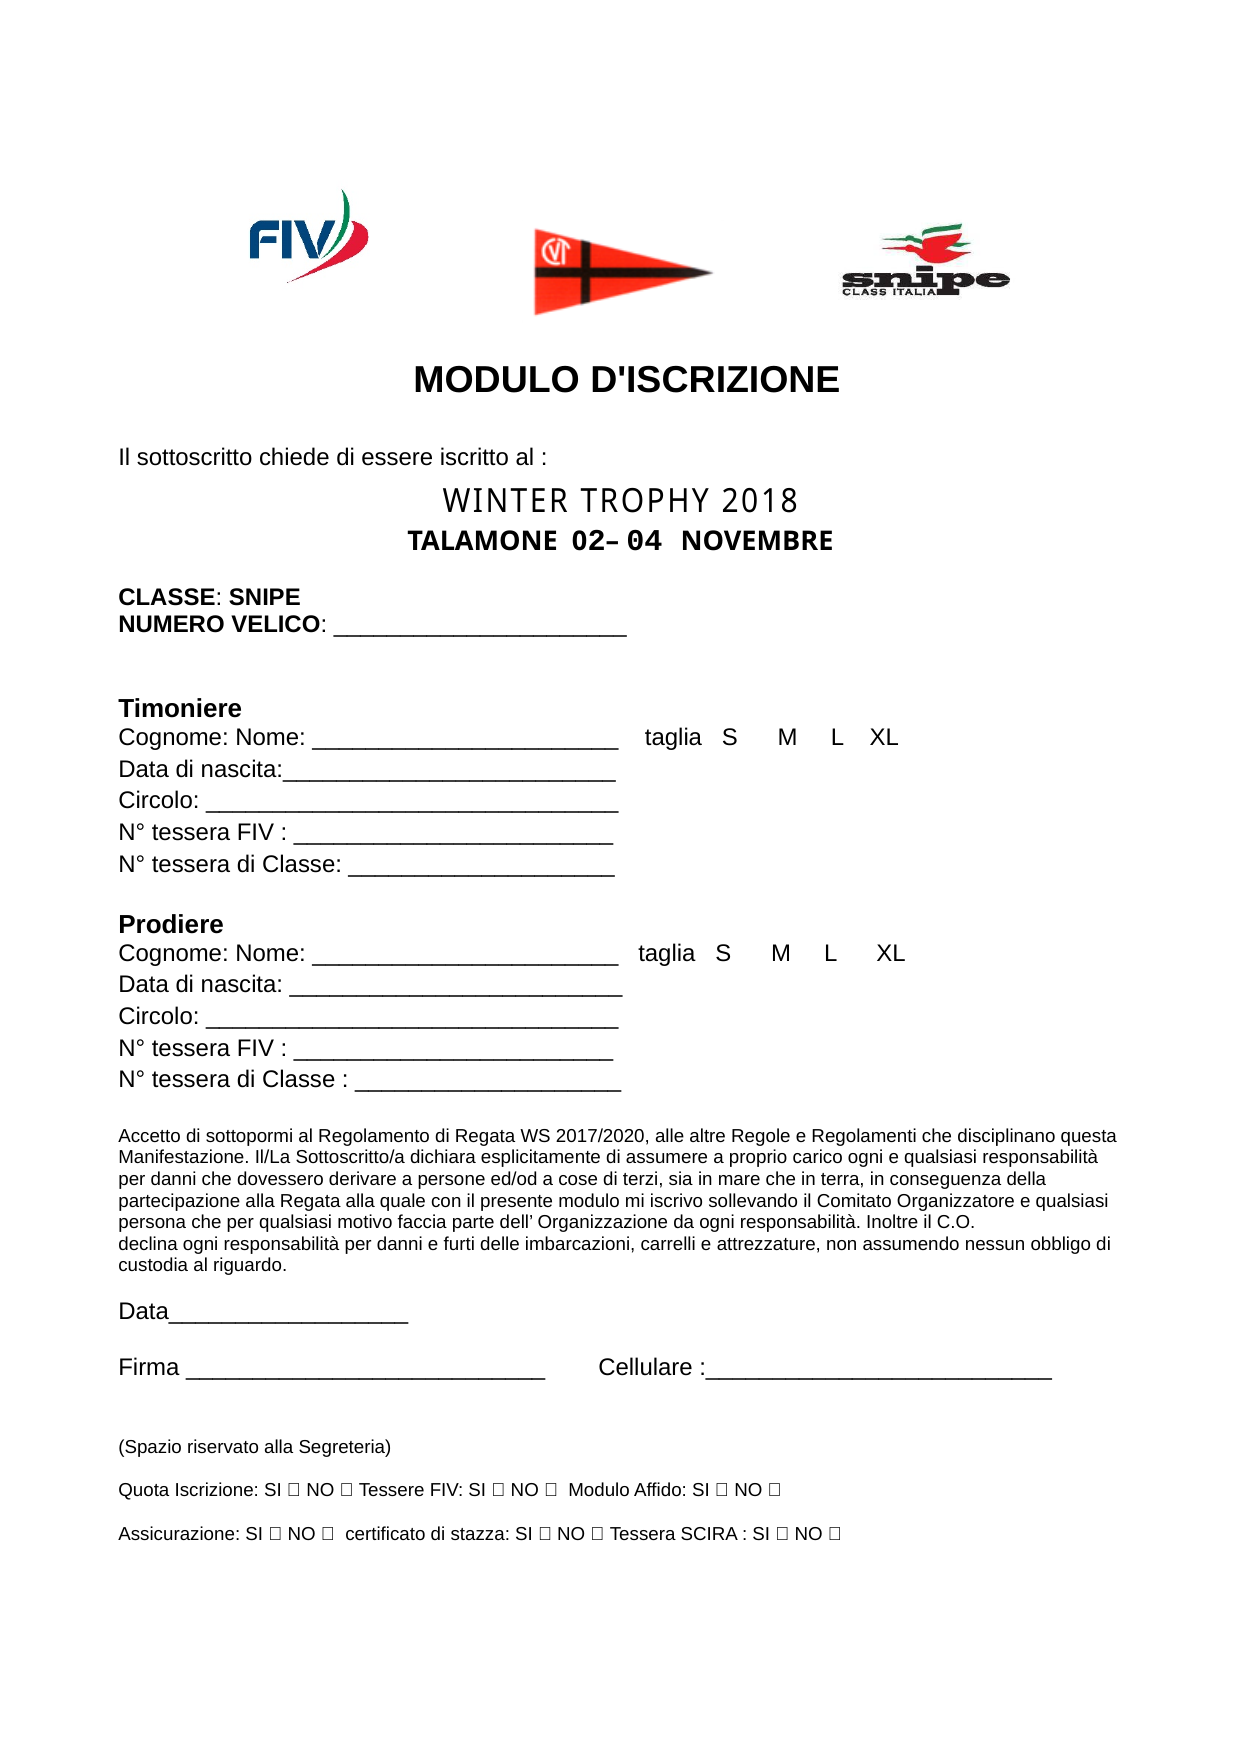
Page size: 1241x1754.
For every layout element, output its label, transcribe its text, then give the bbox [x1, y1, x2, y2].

text (Spazio riservato alla Segreteria) [118, 1436, 1122, 1458]
text Circolo: _______________________________ [118, 786, 1122, 814]
text Cognome: Nome: _______________________ taglia S M L XL [118, 723, 1122, 751]
text TALAMONE 02– 04 NOVEMBRE [118, 523, 1122, 558]
text CLASSE: SNIPE [118, 583, 1122, 610]
text Assicurazione: SI 􀀀 NO 􀀀 certificato di stazza: SI 􀀀 NO 􀀀 Tessera SCIRA : SI 􀀀 NO 􀀀 [118, 1522, 1122, 1544]
text Cognome: Nome: _______________________ taglia S M L XL [118, 939, 1122, 966]
text MODULO D'ISCRIZIONE [339, 357, 1122, 400]
text N° tessera di Classe : ____________________ [118, 1065, 1122, 1093]
text NUMERO VELICO: ______________________ [118, 610, 1122, 638]
text Data__________________ [118, 1297, 1122, 1325]
text Accetto di sottopormi al Regolamento di Regata WS 2017/2020, alle altre Regole e Regolamenti che disciplinano questa Manifestazione. Il/La Sottoscritto/a dichiara esplicitamente di assumere a proprio carico ogni e qualsiasi responsabilità per danni che dovessero derivare a persone ed/od a cose di terzi, sia in mare che in terra, in conseguenza della partecipazione alla Regata alla quale con il presente modulo mi iscrivo sollevando il Comitato Organizzatore e qualsiasi persona che per qualsiasi motivo faccia parte dell’ Organizzazione da ogni responsabilità. Inoltre il C.O. [118, 1125, 1122, 1232]
text Data di nascita: _________________________ [118, 970, 1122, 998]
text Data di nascita:_________________________ [118, 754, 1122, 782]
text Il sottoscritto chiede di essere iscritto al : [118, 443, 1122, 471]
text N° tessera FIV : ________________________ [118, 818, 1122, 846]
text Prodiere [118, 909, 1122, 939]
text Firma ___________________________ Cellulare :__________________________ [118, 1352, 1122, 1380]
text custodia al riguardo. [118, 1254, 1122, 1276]
text Timoniere [118, 693, 1122, 723]
picture [522, 220, 724, 323]
picture [814, 200, 1036, 323]
text N° tessera di Classe: ____________________ [118, 849, 1122, 877]
text N° tessera FIV : ________________________ [118, 1034, 1122, 1061]
text Circolo: _______________________________ [118, 1002, 1122, 1030]
picture [183, 147, 432, 323]
text declina ogni responsabilità per danni e furti delle imbarcazioni, carrelli e attrezzature, non assumendo nessun obbligo di [118, 1232, 1122, 1254]
text Quota Iscrizione: SI 􀀀 NO 􀀀 Tessere FIV: SI 􀀀 NO 􀀀 Modulo Affido: SI 􀀀 NO 􀀀 [118, 1479, 1122, 1501]
text WINTER TROPHY 2018 [118, 471, 1122, 523]
